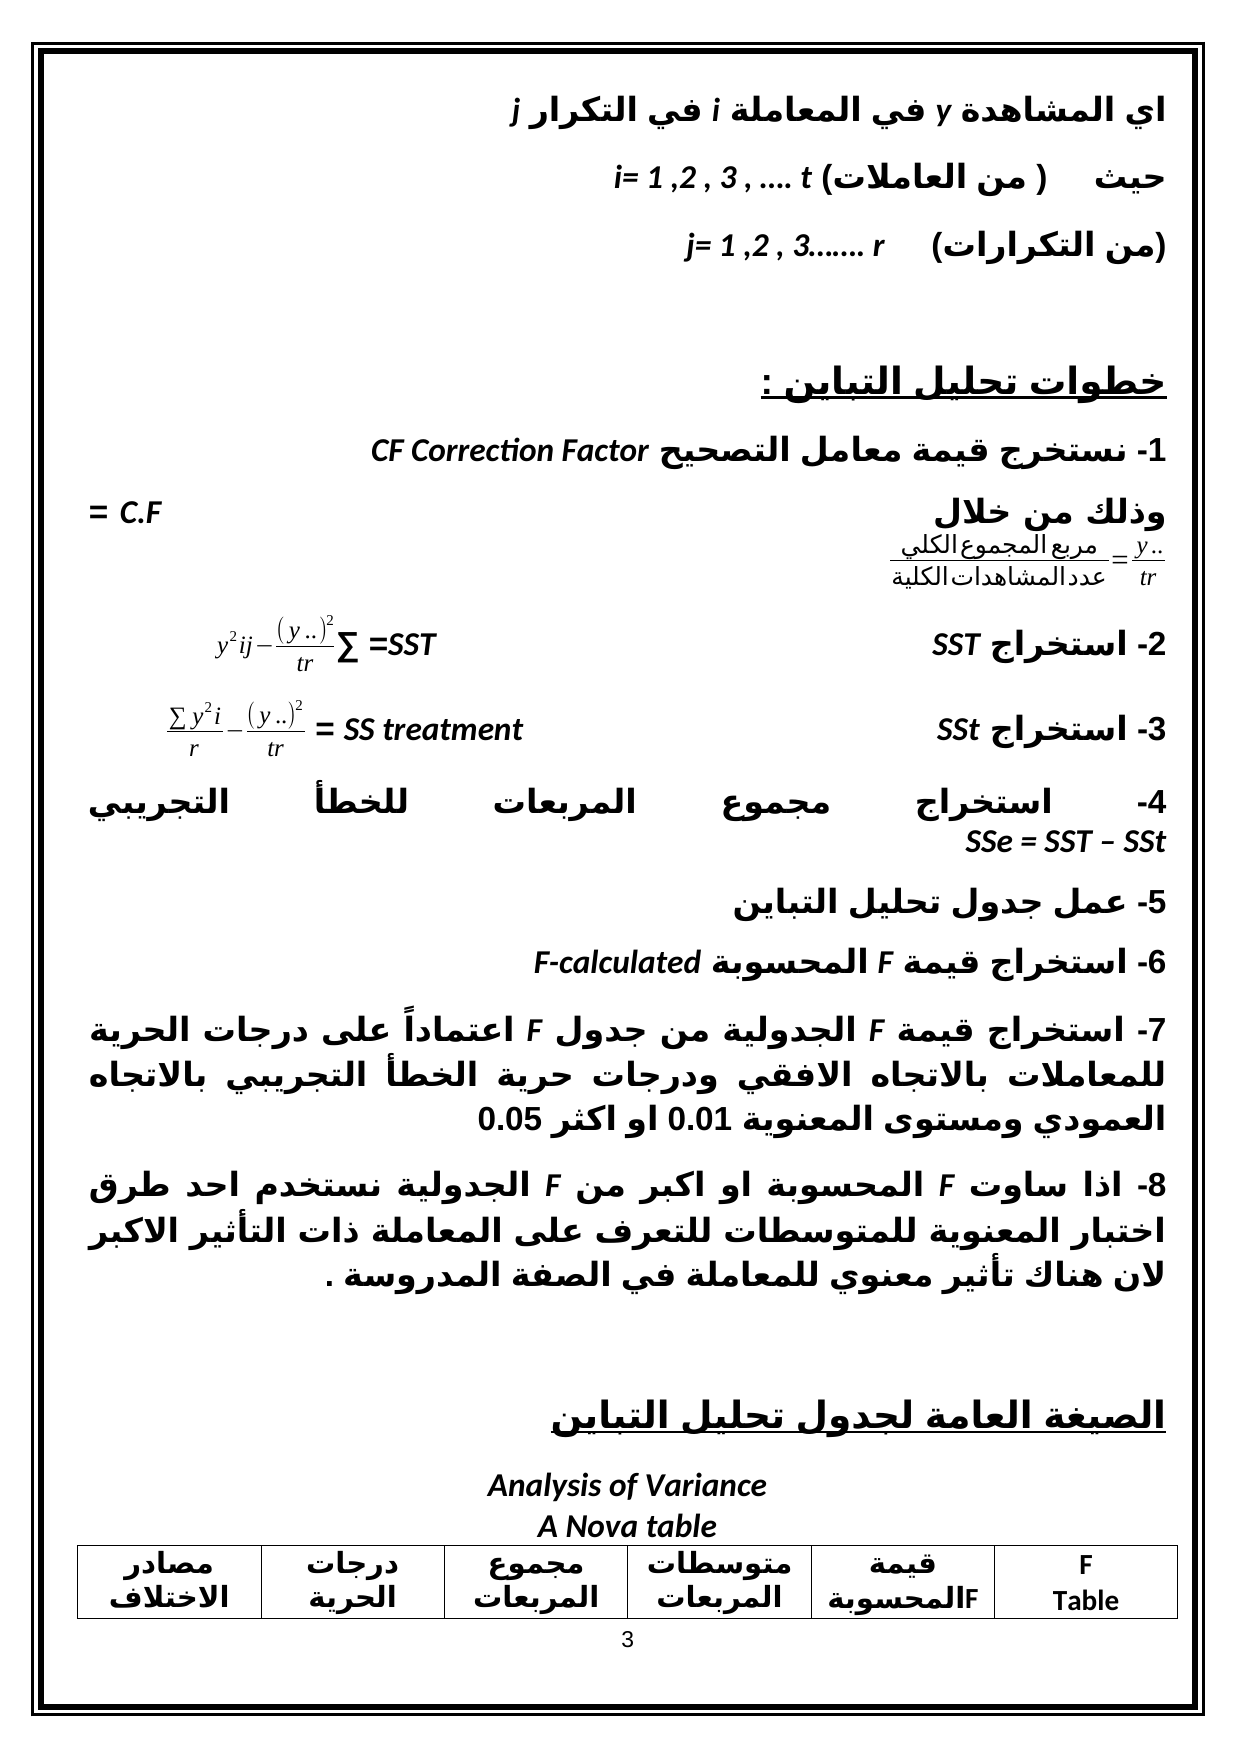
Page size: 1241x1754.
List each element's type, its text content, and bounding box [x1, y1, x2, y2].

text 5- عمل جدول تحليل التباين [89, 882, 1167, 920]
text 6- استخراج قيمة F المحسوبة F-calculated [89, 941, 1167, 982]
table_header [628, 1546, 811, 1618]
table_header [78, 1546, 261, 1618]
text 1- نستخرج قيمة معامل التصحيح CF Correction Factor [89, 429, 1167, 470]
text 7- استخراج قيمة F الجدولية من جدول F اعتماداً على درجات الحرية للمعاملات بالاتجاه الافقي ودرجات حرية الخطأ التجريبي بالاتجاه العمودي ومستوى المعنوية 0.01 او اكثر 0.05 [89, 1009, 1167, 1138]
text الصيغة العامة لجدول تحليل التباين [89, 1393, 1167, 1437]
text 2- استخراج SST SST= ∑ [89, 612, 1167, 676]
text (من التكرارات) j= 1 ,2 , 3……. r [89, 224, 1167, 264]
text 4- استخراج مجموع المربعات للخطأ التجريبي SSe = SST – SSt [89, 782, 1167, 861]
table_header F Table [995, 1546, 1177, 1618]
text A Nova table [89, 1504, 1167, 1545]
text 3- استخراج SS treatment SSt = [89, 697, 1167, 761]
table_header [262, 1546, 444, 1618]
text وذلك من خلال C.F = [89, 491, 1167, 591]
text 8- اذا ساوت F المحسوبة او اكبر من F الجدولية نستخدم احد طرق اختبار المعنوية للمتوسطات للتعرف على المعاملة ذات التأثير الاكبر لان هناك تأثير معنوي للمعاملة في الصفة المدروسة . [89, 1164, 1167, 1293]
text Analysis of Variance [89, 1464, 1167, 1504]
text خطوات تحليل التباين : [89, 359, 1167, 402]
text حيث ( من العاملات) i= 1 ,2 , 3 , …. t [89, 156, 1167, 197]
text اي المشاهدة y في المعاملة i في التكرار j [89, 89, 1167, 129]
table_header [445, 1546, 627, 1618]
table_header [812, 1546, 994, 1618]
